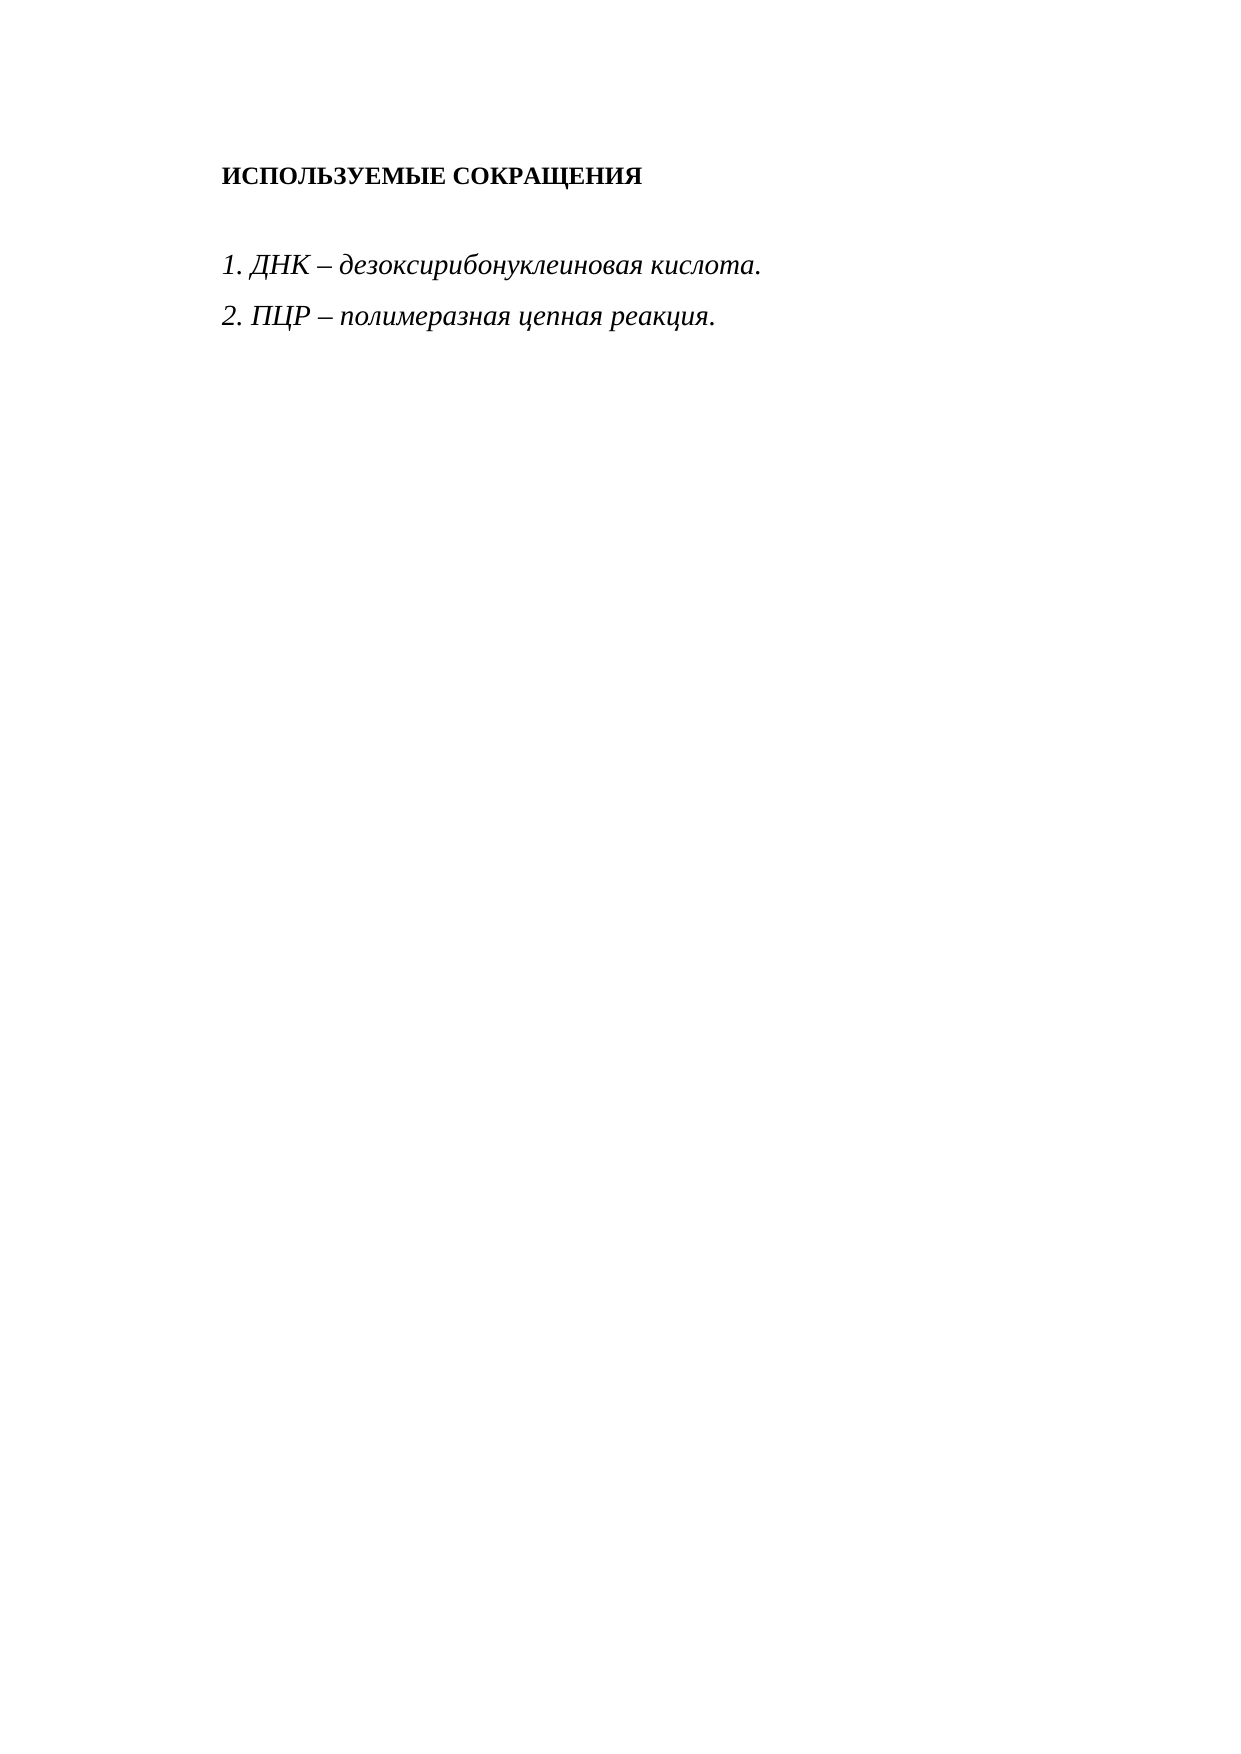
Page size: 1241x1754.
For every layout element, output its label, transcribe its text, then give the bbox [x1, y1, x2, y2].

list ИСПОЛЬЗУЕМЫЕ СОКРАЩЕНИЯ [148, 161, 1152, 190]
list 2. ПЦР – полимеразная цепная реакция. [148, 298, 1152, 331]
list 1. ДНК – дезоксирибонуклеиновая кислота. [148, 247, 1152, 281]
